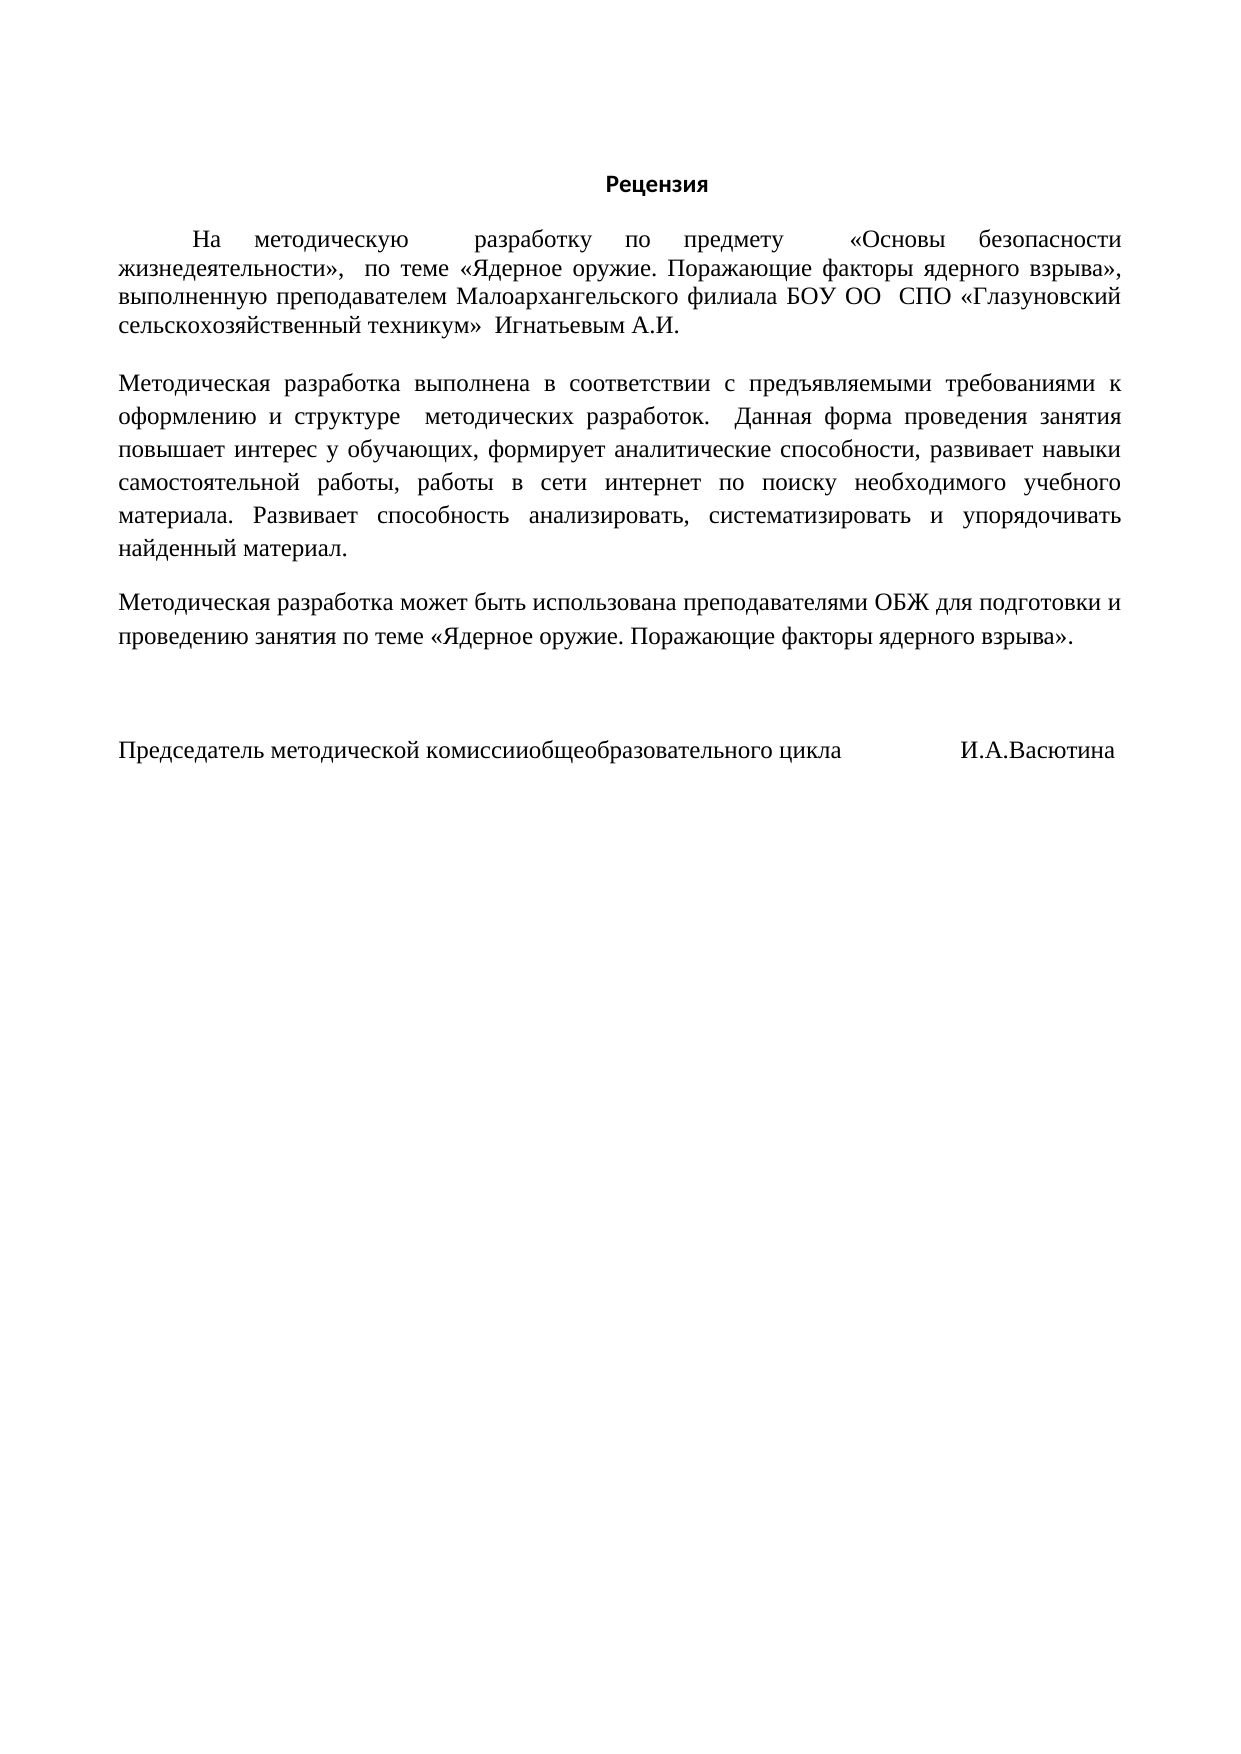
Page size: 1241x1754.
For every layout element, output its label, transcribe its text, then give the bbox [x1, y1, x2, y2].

text Методическая разработка может быть использована преподавателями ОБЖ для подготовки и проведению занятия по теме «Ядерное оружие. Поражающие факторы ядерного взрыва». [118, 587, 1122, 650]
text На методическую разработку по предмету «Основы безопасности жизнедеятельности», по теме «Ядерное оружие. Поражающие факторы ядерного взрыва», выполненную преподавателем Малоархангельского филиала БОУ ОО СПО «Глазуновский сельскохозяйственный техникум» Игнатьевым А.И. [118, 224, 1122, 339]
text Председатель методической комиссииобщеобразовательного цикла И.А.Васютина [118, 735, 1122, 764]
text Рецензия [118, 168, 1122, 199]
text Методическая разработка выполнена в соответствии с предъявляемыми требованиями к оформлению и структуре методических разработок. Данная форма проведения занятия повышает интерес у обучающих, формирует аналитические способности, развивает навыки самостоятельной работы, работы в сети интернет по поиску необходимого учебного материала. Развивает способность анализировать, систематизировать и упорядочивать найденный материал. [118, 368, 1122, 562]
